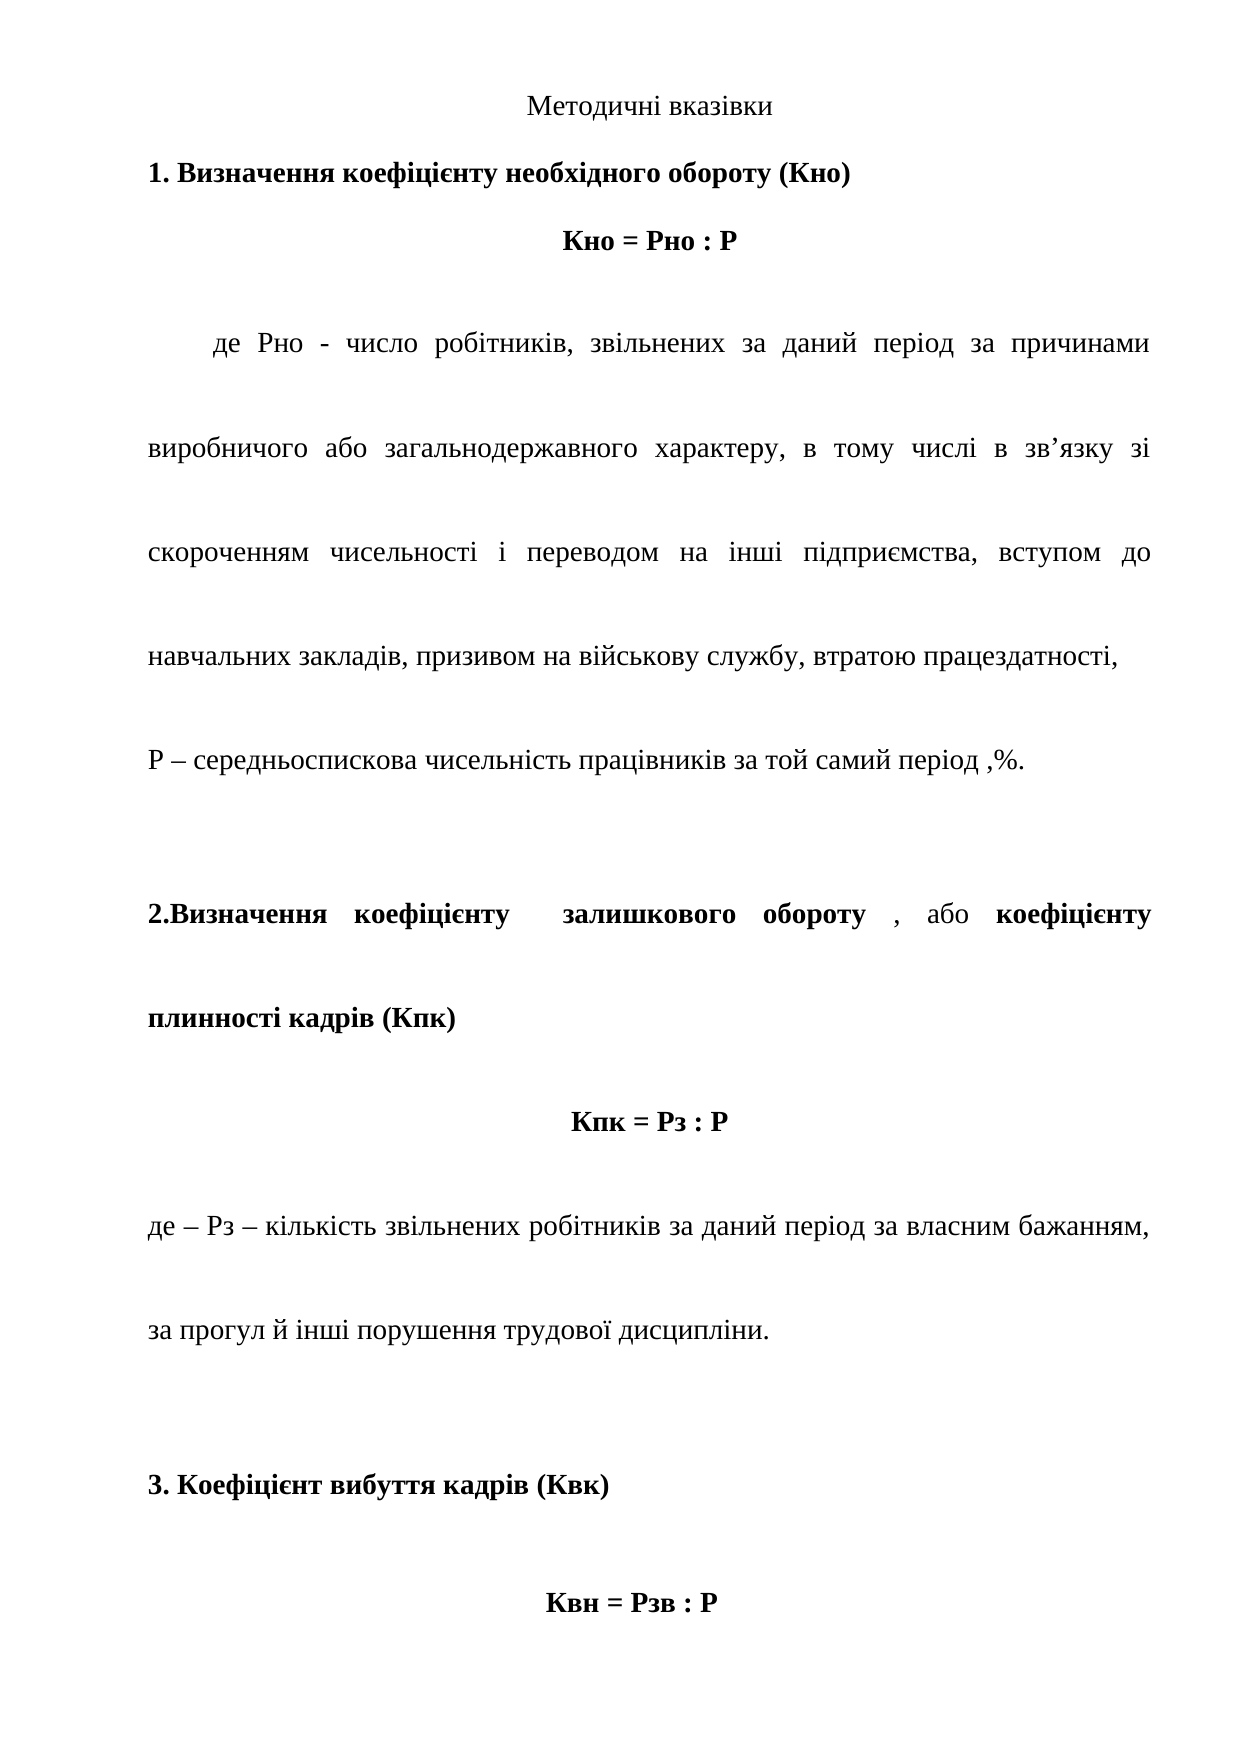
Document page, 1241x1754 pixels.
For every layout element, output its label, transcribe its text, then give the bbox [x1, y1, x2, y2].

text Кно = Рно : Р [148, 223, 1152, 256]
text 1. Визначення коефіцієнту необхідного обороту (Кно) [148, 156, 1152, 189]
text Методичні вказівки [148, 88, 1152, 122]
text де Рно - число робітників, звільнених за даний період за причинами виробничого або загальнодержавного характеру, в тому числі в зв’язку зі скороченням чисельності і переводом на інші підприємства, вступом до навчальних закладів, призивом на військову службу, втратою працездатності, [148, 290, 1152, 671]
text Квн = Рзв : Р [298, 1585, 1152, 1619]
text Кпк = Рз : Р [148, 1068, 1152, 1138]
text де – Рз – кількість звільнених робітників за даний період за власним бажанням, за прогул й інші порушення трудової дисципліни. [148, 1173, 1152, 1346]
text Р – середньоспискова чисельність працівників за той самий період ,%. [148, 706, 1152, 775]
text 2.Визначення коефіцієнту залишкового обороту , або коефіцієнту плинності кадрів (Кпк) [148, 860, 1152, 1034]
text 3. Коефіцієнт вибуття кадрів (Квк) [148, 1431, 1152, 1500]
